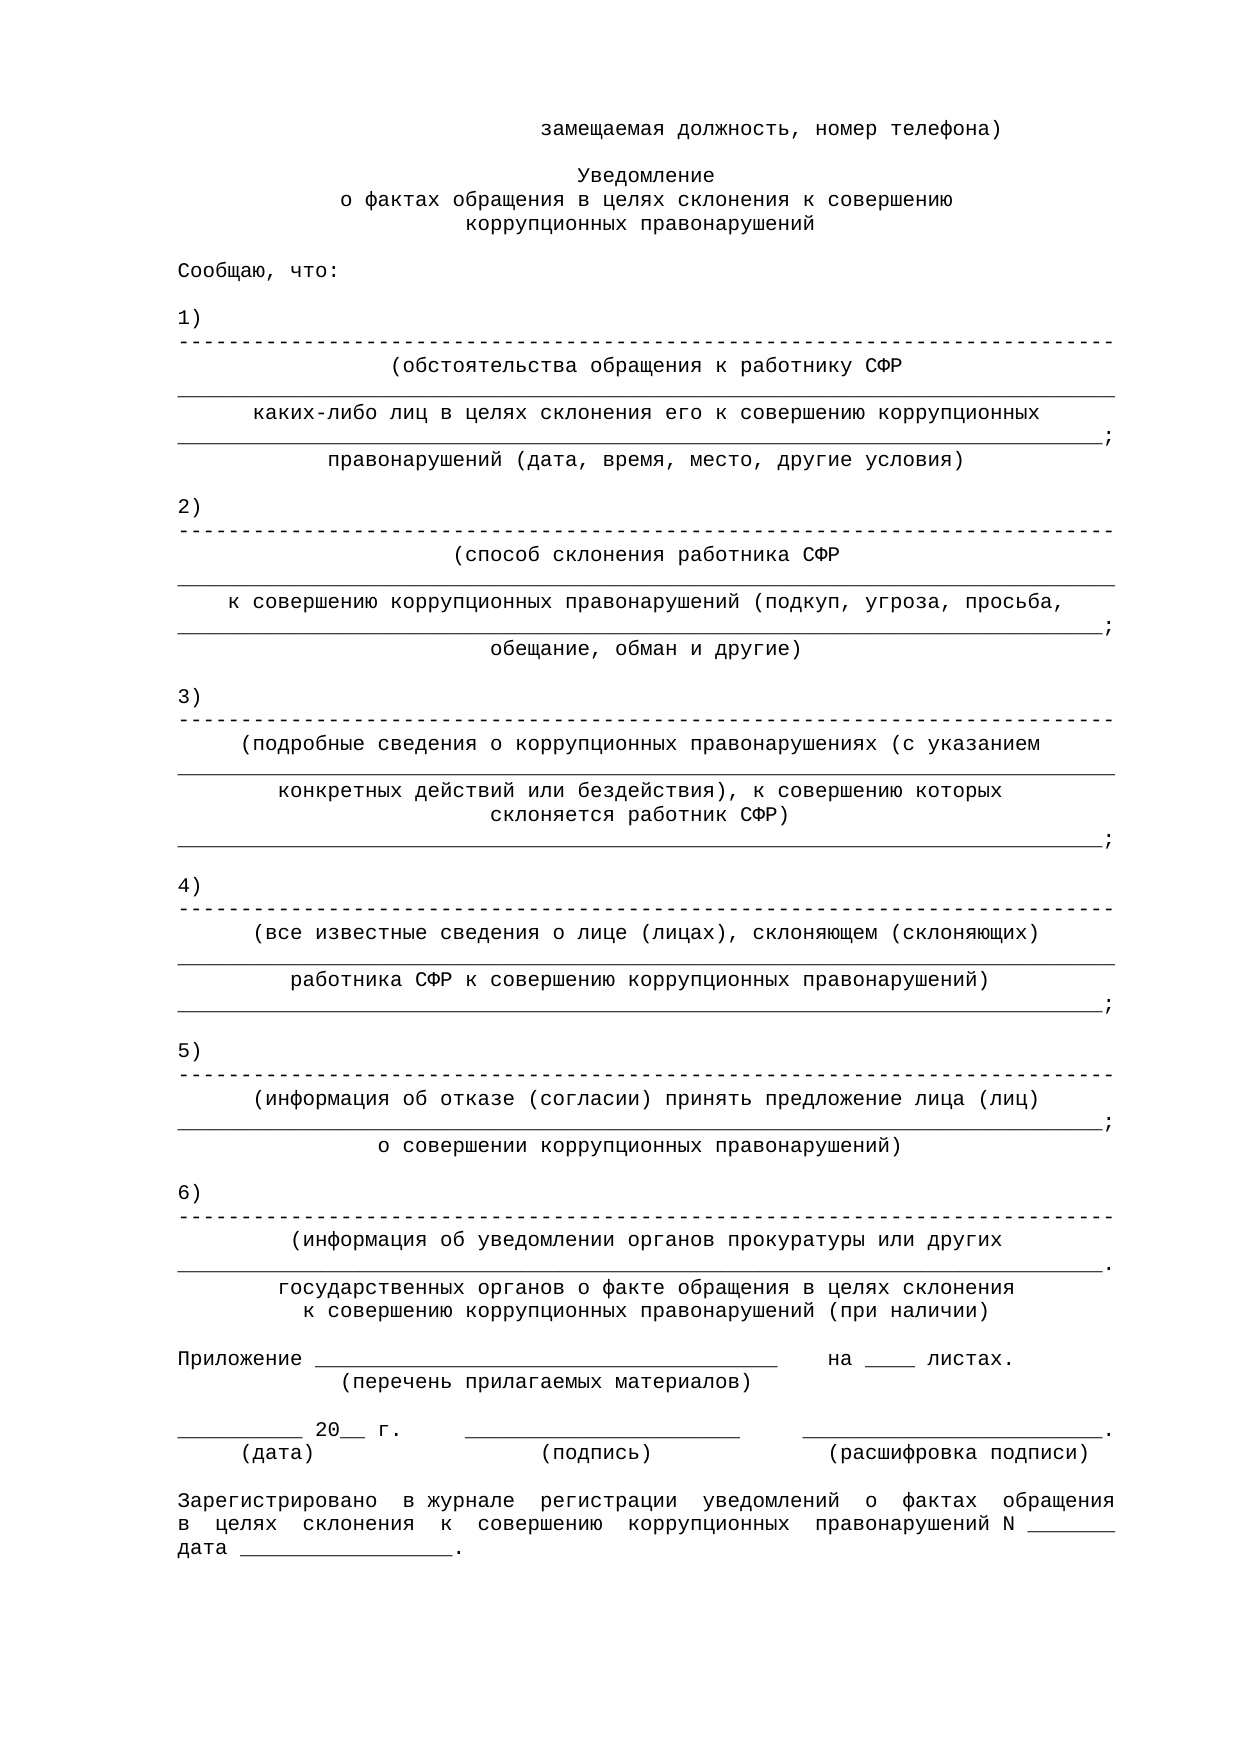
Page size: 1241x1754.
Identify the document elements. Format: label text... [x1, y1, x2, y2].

text обещание, обман и другие) [177, 638, 1152, 662]
text __________________________________________________________________________; [177, 827, 1152, 851]
text Приложение _____________________________________ на ____ листах. [177, 1348, 1152, 1371]
text ___________________________________________________________________________ [177, 757, 1152, 780]
text замещаемая должность, номер телефона) [177, 118, 1152, 142]
text (информация об уведомлении органов прокуратуры или других [177, 1229, 1152, 1253]
text 2) [177, 496, 1152, 520]
text Зарегистрировано в журнале регистрации уведомлений о фактах обращения [177, 1489, 1152, 1513]
text __________ 20__ г. ______________________ ________________________. [177, 1419, 1152, 1442]
text (дата) (подпись) (расшифровка подписи) [177, 1442, 1152, 1466]
text Уведомление [177, 165, 1152, 189]
text --------------------------------------------------------------------------- [177, 1064, 1152, 1088]
text государственных органов о факте обращения в целях склонения [177, 1277, 1152, 1300]
text ___________________________________________________________________________ [177, 567, 1152, 591]
text (все известные сведения о лице (лицах), склоняющем (склоняющих) [177, 922, 1152, 946]
text каких-либо лиц в целях склонения его к совершению коррупционных [177, 402, 1152, 426]
text к совершению коррупционных правонарушений (подкуп, угроза, просьба, [177, 591, 1152, 615]
text __________________________________________________________________________. [177, 1253, 1152, 1277]
text --------------------------------------------------------------------------- [177, 1206, 1152, 1229]
text о совершении коррупционных правонарушений) [177, 1135, 1152, 1158]
text --------------------------------------------------------------------------- [177, 331, 1152, 354]
text (обстоятельства обращения к работнику СФР [177, 354, 1152, 378]
text дата _________________. [177, 1537, 1152, 1561]
text (информация об отказе (согласии) принять предложение лица (лиц) [177, 1088, 1152, 1111]
text --------------------------------------------------------------------------- [177, 520, 1152, 544]
text 1) [177, 307, 1152, 331]
text в целях склонения к совершению коррупционных правонарушений N _______ [177, 1513, 1152, 1537]
text (подробные сведения о коррупционных правонарушениях (с указанием [177, 733, 1152, 757]
text о фактах обращения в целях склонения к совершению [177, 189, 1152, 213]
text правонарушений (дата, время, место, другие условия) [177, 449, 1152, 473]
text ___________________________________________________________________________ [177, 378, 1152, 402]
text 5) [177, 1040, 1152, 1064]
text --------------------------------------------------------------------------- [177, 898, 1152, 922]
text 6) [177, 1182, 1152, 1206]
text (перечень прилагаемых материалов) [177, 1371, 1152, 1395]
text ___________________________________________________________________________ [177, 946, 1152, 969]
text __________________________________________________________________________; [177, 426, 1152, 449]
text Сообщаю, что: [177, 260, 1152, 284]
text коррупционных правонарушений [177, 213, 1152, 236]
text 4) [177, 875, 1152, 898]
text конкретных действий или бездействия), к совершению которых [177, 780, 1152, 804]
text 3) [177, 686, 1152, 709]
text к совершению коррупционных правонарушений (при наличии) [177, 1300, 1152, 1324]
text работника СФР к совершению коррупционных правонарушений) [177, 969, 1152, 993]
text __________________________________________________________________________; [177, 1111, 1152, 1135]
text __________________________________________________________________________; [177, 993, 1152, 1017]
text __________________________________________________________________________; [177, 615, 1152, 638]
text склоняется работник СФР) [177, 804, 1152, 827]
text (способ склонения работника СФР [177, 544, 1152, 567]
text --------------------------------------------------------------------------- [177, 709, 1152, 733]
